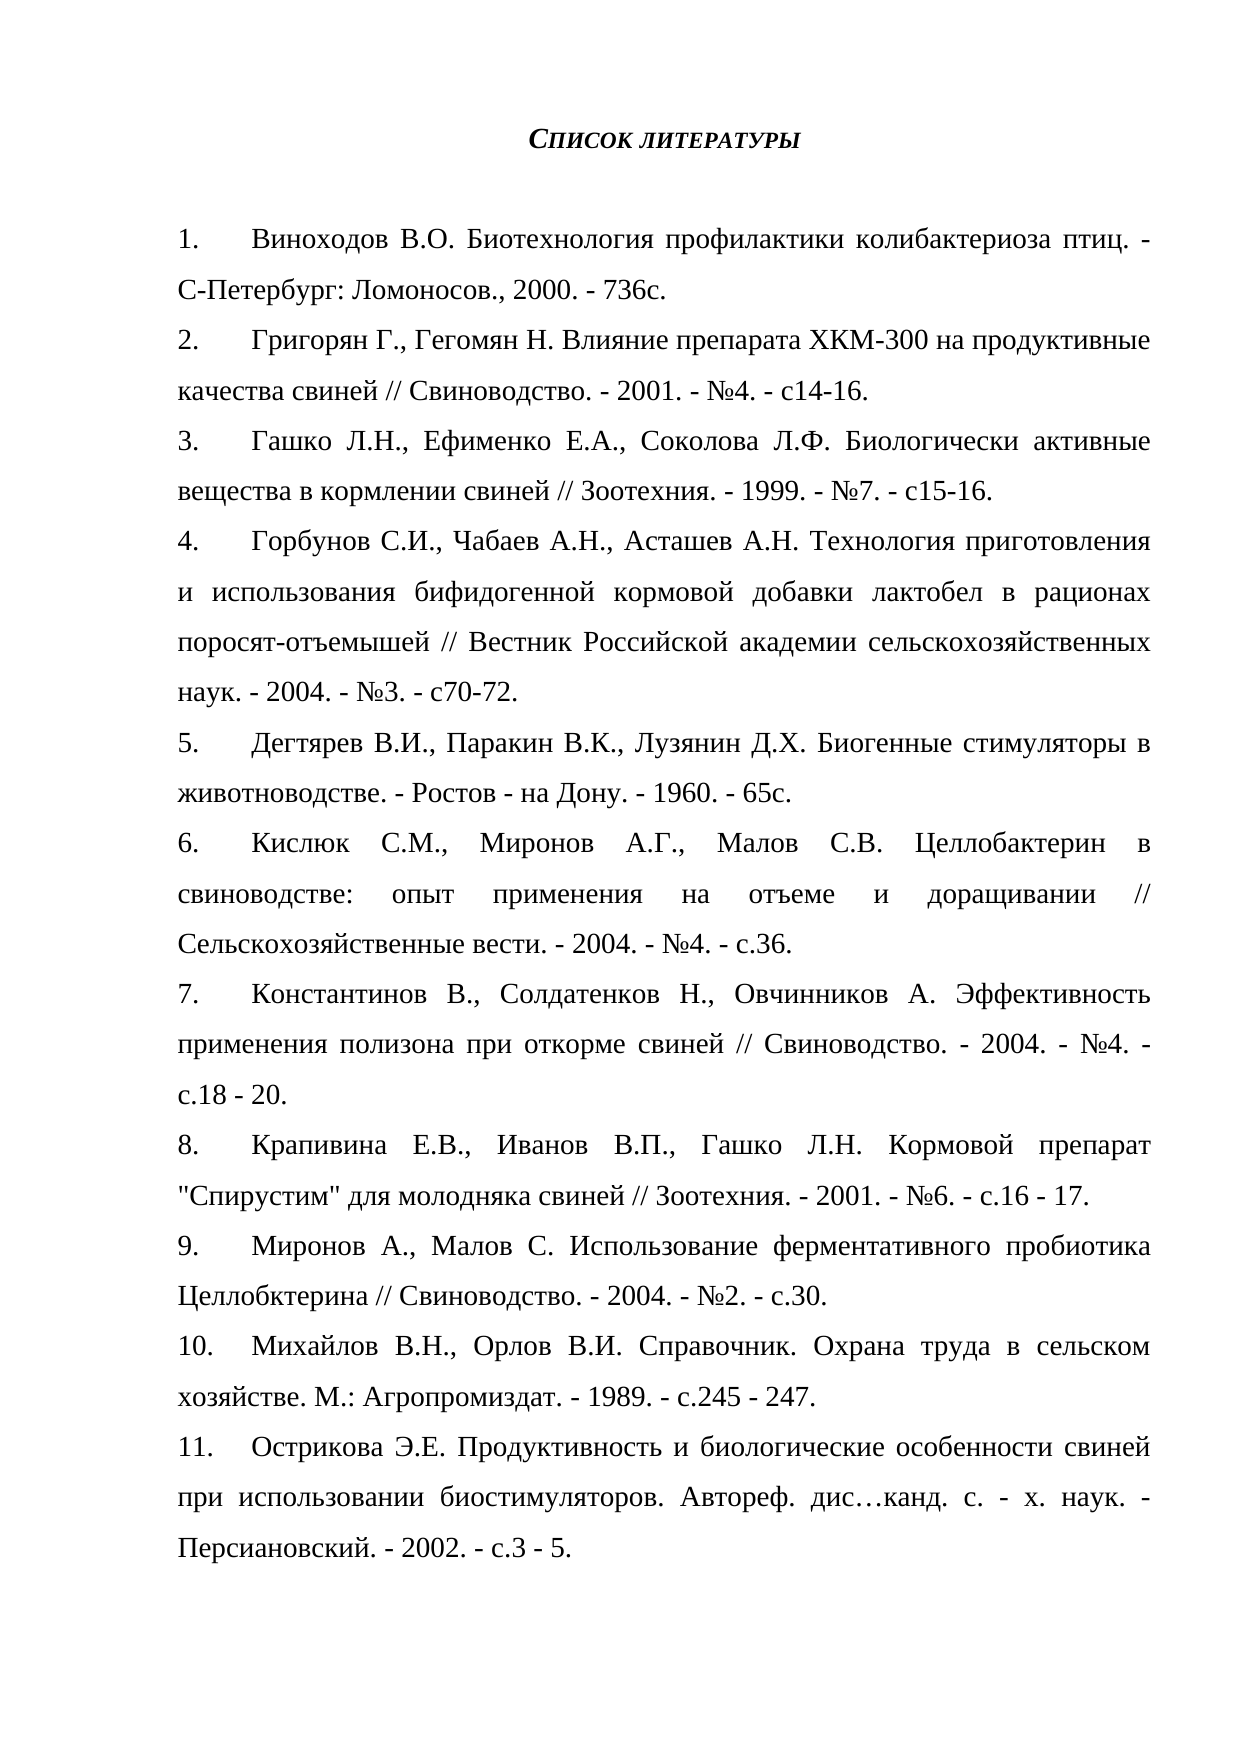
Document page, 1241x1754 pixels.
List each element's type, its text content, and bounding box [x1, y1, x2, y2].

text Константинов В., Солдатенков Н., Овчинников А. Эффективность применения полизона при откорме свиней // Свиноводство. - 2004. - №4. - с.18 - 20. [177, 976, 1152, 1111]
text Дегтярев В.И., Паракин В.К., Лузянин Д.Х. Биогенные стимуляторы в животноводстве. - Ростов - на Дону. - 1960. - 65с. [177, 725, 1152, 809]
text Кислюк С.М., Миронов А.Г., Малов С.В. Целлобактерин в свиноводстве: опыт применения на отъеме и доращивании // Сельскохозяйственные вести. - 2004. - №4. - с.36. [177, 825, 1152, 959]
text Горбунов С.И., Чабаев А.Н., Асташев А.Н. Технология приготовления и использования бифидогенной кормовой добавки лактобел в рационах поросят-отъемышей // Вестник Российской академии сельскохозяйственных наук. - 2004. - №3. - с70-72. [177, 523, 1152, 708]
text Виноходов В.О. Биотехнология профилактики колибактериоза птиц. - С-Петербург: Ломоносов., 2000. - 736с. [177, 222, 1152, 306]
text Гашко Л.Н., Ефименко Е.А., Соколова Л.Ф. Биологически активные вещества в кормлении свиней // Зоотехния. - 1999. - №7. - с15-16. [177, 423, 1152, 507]
text Миронов А., Малов С. Использование ферментативного пробиотика Целлобктерина // Свиноводство. - 2004. - №2. - с.30. [177, 1228, 1152, 1312]
text Острикова Э.Е. Продуктивность и биологические особенности свиней при использовании биостимуляторов. Автореф. дис…канд. с. - х. наук. - Персиановский. - 2002. - с.3 - 5. [177, 1429, 1152, 1563]
text Крапивина Е.В., Иванов В.П., Гашко Л.Н. Кормовой препарат "Спирустим" для молодняка свиней // Зоотехния. - 2001. - №6. - с.16 - 17. [177, 1127, 1152, 1211]
subtitle Список литературы [177, 121, 1152, 154]
text Григорян Г., Гегомян Н. Влияние препарата ХКМ-300 на продуктивные качества свиней // Свиноводство. - 2001. - №4. - с14-16. [177, 322, 1152, 406]
text Михайлов В.Н., Орлов В.И. Справочник. Охрана труда в сельском хозяйстве. М.: Агропромиздат. - 1989. - с.245 - 247. [177, 1328, 1152, 1412]
